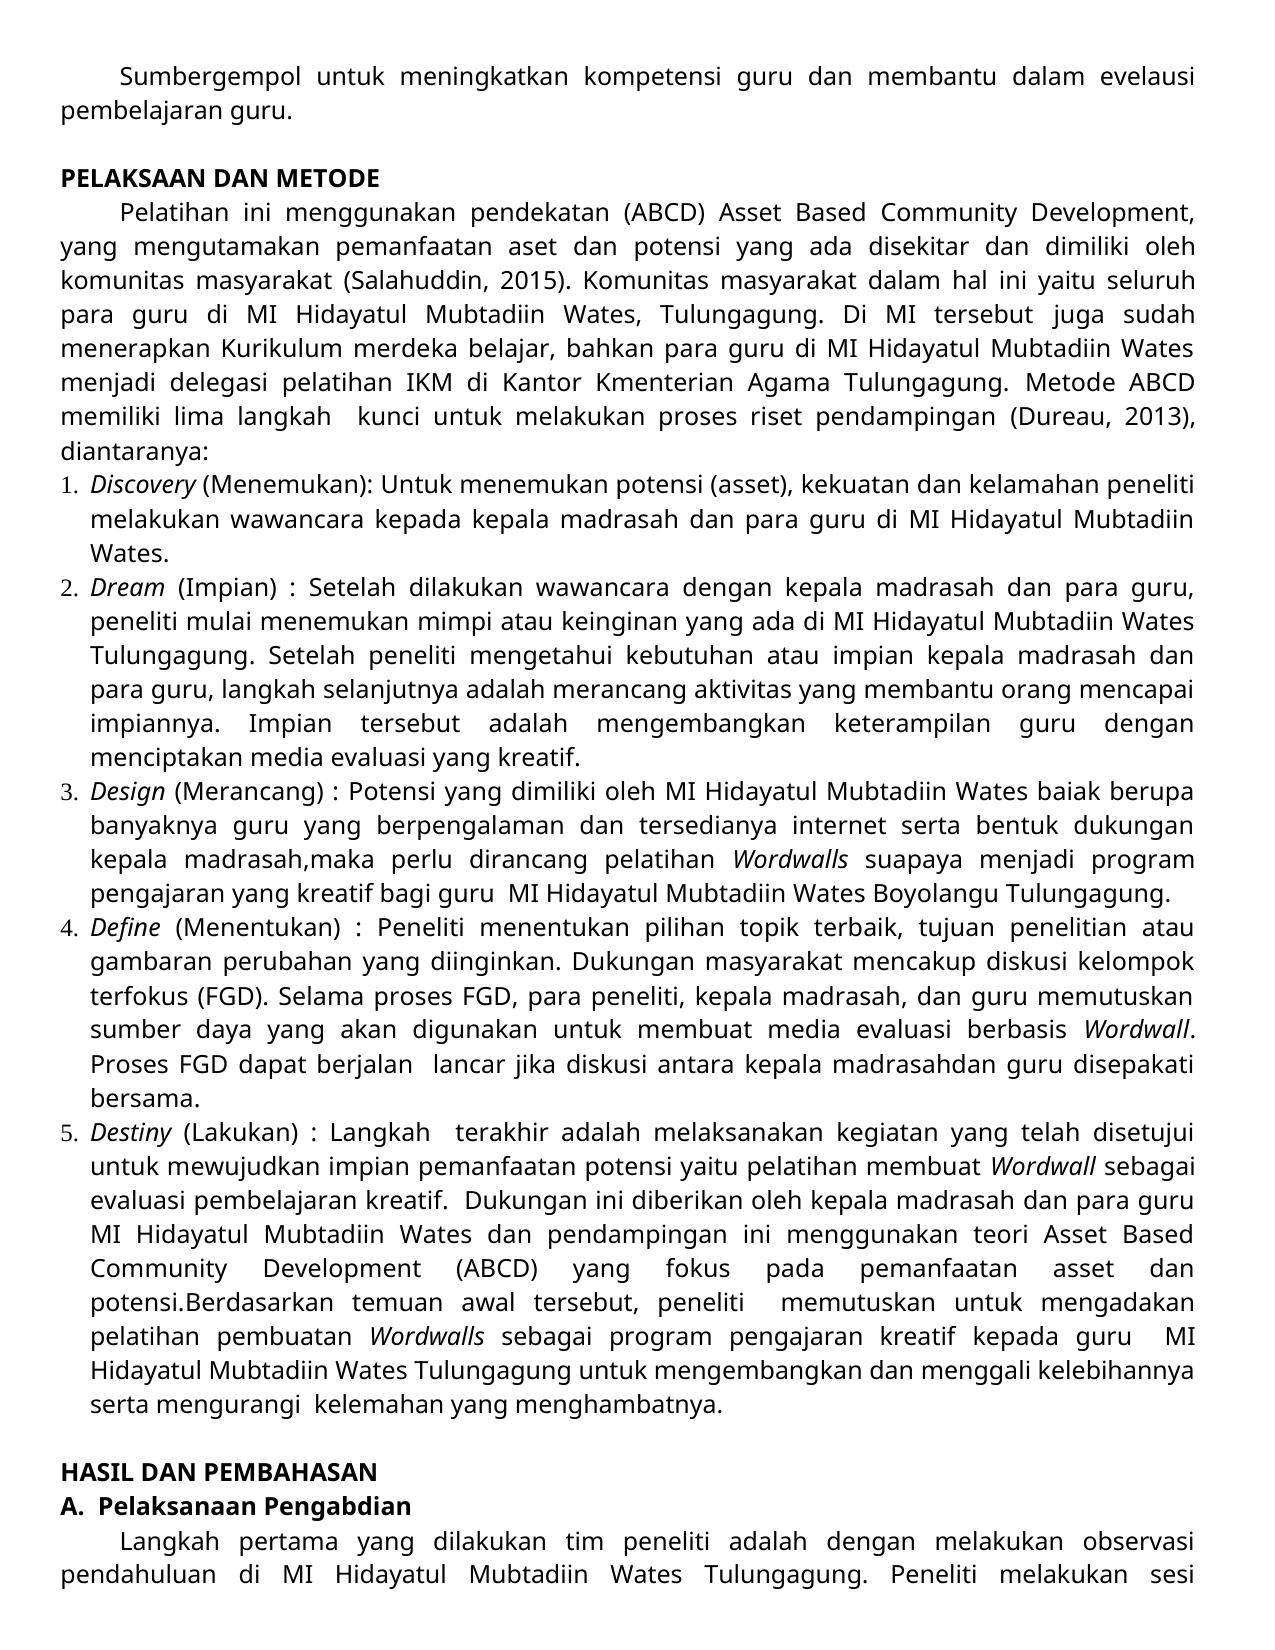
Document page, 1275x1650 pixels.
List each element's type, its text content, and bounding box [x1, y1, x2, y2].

text Pelatihan ini menggunakan pendekatan (ABCD) Asset Based Community Development, yang mengutamakan pemanfaatan aset dan potensi yang ada disekitar dan dimiliki oleh komunitas masyarakat . Komunitas masyarakat dalam hal ini yaitu seluruh para guru di MI Hidayatul Mubtadiin Wates, Tulungagung. Di MI tersebut juga sudah menerapkan Kurikulum merdeka belajar, bahkan para guru di MI Hidayatul Mubtadiin Wates menjadi delegasi pelatihan IKM di Kantor Kmenterian Agama Tulungagung. Metode ABCD memiliki lima langkah kunci untuk melakukan proses riset pendampingan , diantaranya: [60, 195, 1196, 467]
text HASIL DAN PEMBAHASAN [60, 1455, 1196, 1489]
list Discovery (Menemukan): Untuk menemukan potensi (asset), kekuatan dan kelamahan peneliti melakukan wawancara kepada kepala madrasah dan para guru di MI Hidayatul Mubtadiin Wates. [60, 467, 1196, 569]
text Langkah pertama yang dilakukan tim peneliti adalah dengan melakukan observasi pendahuluan di MI Hidayatul Mubtadiin Wates Tulungagung. Peneliti melakukan sesi wawancara dengan kepala sekolah dan beberapa guru MI Hidayatul Mubtadiin Wates dan memperoleh informasi pada pembelajaran di kelas, guru sudah terbiasa [60, 1523, 1196, 1591]
text PELAKSAAN DAN METODE [60, 161, 1196, 195]
list Dream (Impian) : Setelah dilakukan wawancara dengan kepala madrasah dan para guru, peneliti mulai menemukan mimpi atau keinginan yang ada di MI Hidayatul Mubtadiin Wates Tulungagung. Setelah peneliti mengetahui kebutuhan atau impian kepala madrasah dan para guru, langkah selanjutnya adalah merancang aktivitas yang membantu orang mencapai impiannya. Impian tersebut adalah mengembangkan keterampilan guru dengan menciptakan media evaluasi yang kreatif. [60, 569, 1196, 774]
list Define (Menentukan) : Peneliti menentukan pilihan topik terbaik, tujuan penelitian atau gambaran perubahan yang diinginkan. Dukungan masyarakat mencakup diskusi kelompok terfokus (FGD). Selama proses FGD, para peneliti, kepala madrasah, dan guru memutuskan sumber daya yang akan digunakan untuk membuat media evaluasi berbasis Wordwall. Proses FGD dapat berjalan lancar jika diskusi antara kepala madrasahdan guru disepakati bersama. [60, 910, 1196, 1114]
list Design (Merancang) : Potensi yang dimiliki oleh MI Hidayatul Mubtadiin Wates baiak berupa banyaknya guru yang berpengalaman dan tersedianya internet serta bentuk dukungan kepala madrasah,maka perlu dirancang pelatihan Wordwalls suapaya menjadi program pengajaran yang kreatif bagi guru MI Hidayatul Mubtadiin Wates Boyolangu Tulungagung. [60, 774, 1196, 910]
list Destiny (Lakukan) : Langkah terakhir adalah melaksanakan kegiatan yang telah disetujui untuk mewujudkan impian pemanfaatan potensi yaitu pelatihan membuat Wordwall sebagai evaluasi pembelajaran kreatif. Dukungan ini diberikan oleh kepala madrasah dan para guru MI Hidayatul Mubtadiin Wates dan pendampingan ini menggunakan teori Asset Based Community Development (ABCD) yang fokus pada pemanfaatan asset dan potensi.Berdasarkan temuan awal tersebut, peneliti memutuskan untuk mengadakan pelatihan pembuatan Wordwalls sebagai program pengajaran kreatif kepada guru MI Hidayatul Mubtadiin Wates Tulungagung untuk mengembangkan dan menggali kelebihannya serta mengurangi kelemahan yang menghambatnya. [60, 1114, 1196, 1421]
list Pelaksanaan Pengabdian [60, 1489, 1196, 1523]
text Sumbergempol untuk meningkatkan kompetensi guru dan membantu dalam evelausi pembelajaran guru. [60, 58, 1196, 127]
